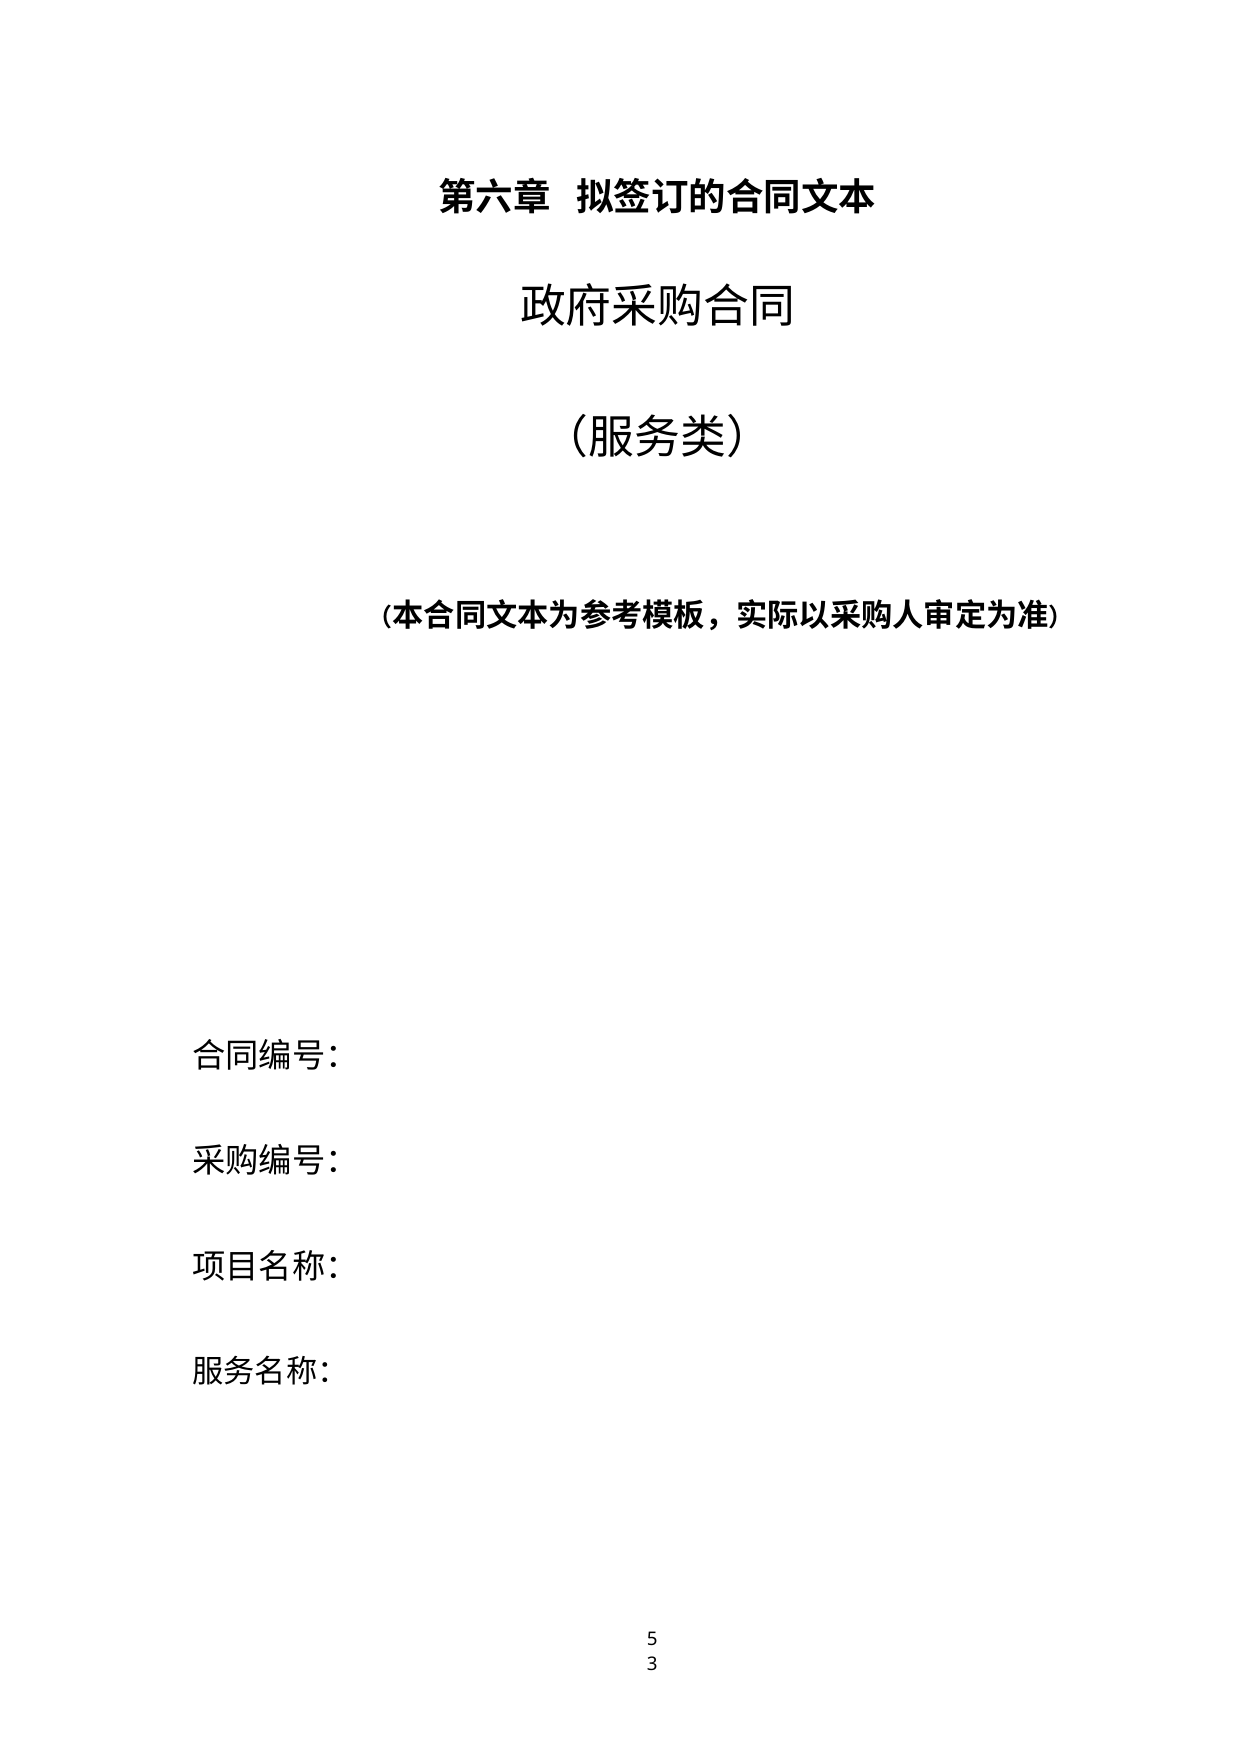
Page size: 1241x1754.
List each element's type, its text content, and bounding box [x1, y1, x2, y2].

text （本合同文本为参考模板，实际以采购人审定为准） [192, 580, 1122, 645]
text 项目名称： [192, 1231, 1119, 1296]
text 采购编号： [192, 1126, 1122, 1191]
text 服务名称： [192, 1337, 1122, 1402]
text （服务类） [192, 385, 1122, 482]
text 合同编号： [192, 1021, 1122, 1086]
text 政府采购合同 [192, 254, 1122, 352]
text 第六章 拟签订的合同文本 [192, 162, 1122, 227]
